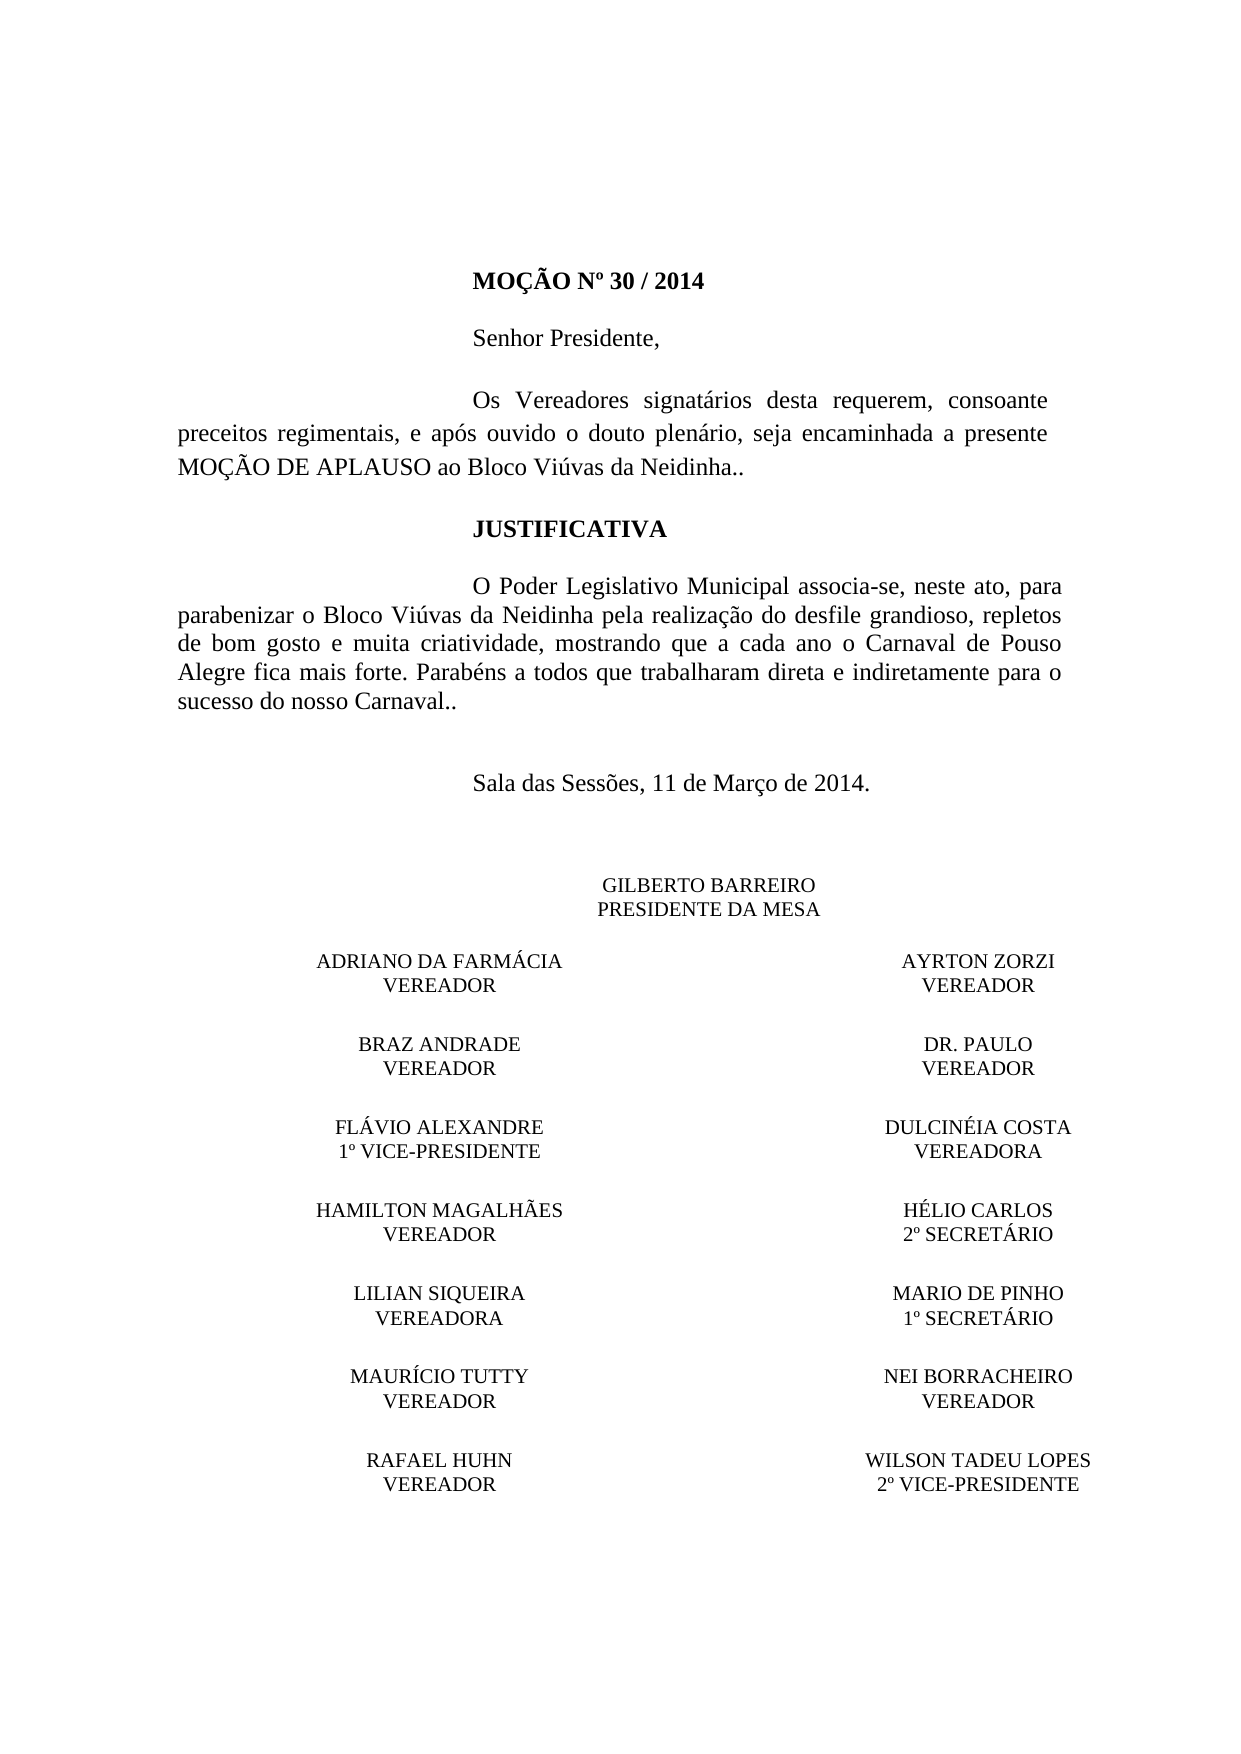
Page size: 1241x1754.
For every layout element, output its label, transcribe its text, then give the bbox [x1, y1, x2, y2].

table_cell 1º SECRETÁRIO [709, 1305, 1240, 1364]
table_cell WILSON TADEU LOPES [709, 1448, 1240, 1472]
table_cell VEREADOR [170, 1472, 709, 1496]
table_cell DR. PAULO [709, 1032, 1240, 1056]
table_cell DULCINÉIA COSTA [709, 1115, 1240, 1139]
text Senhor Presidente, [472, 323, 1063, 351]
table_cell 2º SECRETÁRIO [709, 1222, 1240, 1281]
table_cell 2º VICE-PRESIDENTE [709, 1472, 1240, 1496]
table_cell VEREADOR [170, 1222, 709, 1281]
table_cell VEREADOR [170, 1056, 709, 1115]
text MOÇÃO Nº 30 / 2014 [472, 266, 1063, 294]
table_cell BRAZ ANDRADE [170, 1032, 709, 1056]
table_cell LILIAN SIQUEIRA [170, 1281, 709, 1305]
table_cell PRESIDENTE DA MESA [170, 897, 1240, 921]
table_cell VEREADOR [709, 1056, 1240, 1115]
table_cell VEREADOR [170, 973, 709, 1032]
table_cell VEREADOR [709, 973, 1240, 1032]
text JUSTIFICATIVA [177, 514, 1063, 543]
table_cell VEREADOR [170, 1389, 709, 1448]
table_header GILBERTO BARREIRO [170, 849, 1240, 897]
text Os Vereadores signatários desta requerem, consoante preceitos regimentais, e após ouvido o douto plenário, seja encaminhada a presente MOÇÃO DE APLAUSO ao Bloco Viúvas da Neidinha.. [177, 385, 1048, 481]
text Sala das Sessões, 11 de Março de 2014. [472, 768, 1063, 797]
table_cell RAFAEL HUHN [170, 1448, 709, 1472]
table_cell VEREADOR [709, 1389, 1240, 1448]
table_cell 1º VICE-PRESIDENTE [170, 1139, 709, 1198]
table_header ADRIANO DA FARMÁCIA [170, 949, 709, 973]
table_header AYRTON ZORZI [709, 949, 1240, 973]
table_cell MAURÍCIO TUTTY [170, 1365, 709, 1388]
table_cell FLÁVIO ALEXANDRE [170, 1115, 709, 1139]
table_cell VEREADORA [709, 1139, 1240, 1198]
table_cell VEREADORA [170, 1305, 709, 1364]
table_cell NEI BORRACHEIRO [709, 1365, 1240, 1388]
table_cell MARIO DE PINHO [709, 1281, 1240, 1305]
text O Poder Legislativo Municipal associa-se, neste ato, para parabenizar o Bloco Viúvas da Neidinha pela realização do desfile grandioso, repletos de bom gosto e muita criatividade, mostrando que a cada ano o Carnaval de Pouso Alegre fica mais forte. Parabéns a todos que trabalharam direta e indiretamente para o sucesso do nosso Carnaval.. [177, 571, 1063, 715]
table_cell HÉLIO CARLOS [709, 1198, 1240, 1222]
table_cell HAMILTON MAGALHÃES [170, 1198, 709, 1222]
